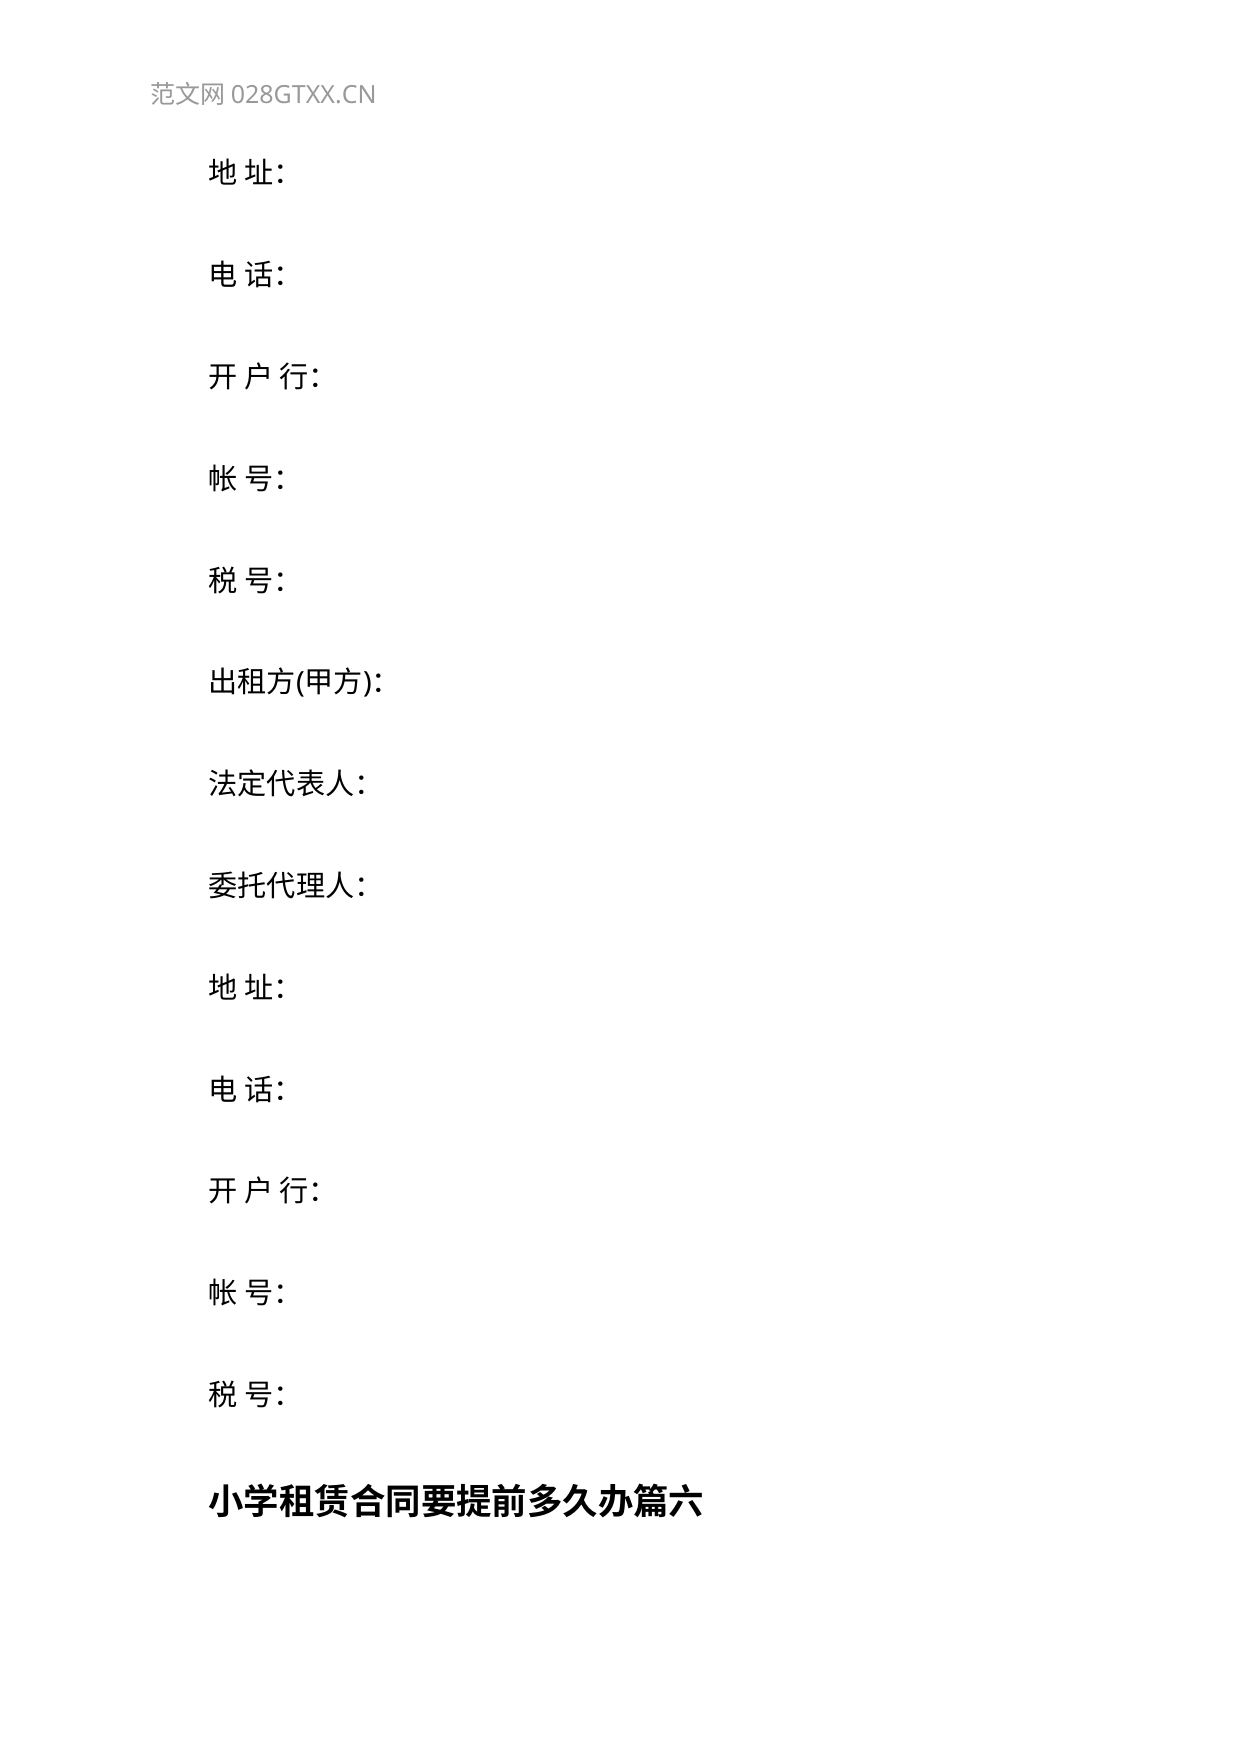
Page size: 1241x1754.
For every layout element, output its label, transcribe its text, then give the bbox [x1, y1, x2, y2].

text 电 话： [150, 1066, 1090, 1108]
text 地 址： [150, 964, 1090, 1007]
text 委托代理人： [150, 863, 1090, 905]
text 电 话： [150, 252, 1090, 294]
text 出租方(甲方)： [150, 659, 1090, 701]
text 法定代表人： [150, 761, 1090, 803]
text 地 址： [150, 150, 1090, 192]
text 税 号： [150, 557, 1090, 599]
text 开 户 行： [150, 353, 1090, 396]
text 税 号： [150, 1371, 1090, 1414]
text 帐 号： [150, 1270, 1090, 1312]
text 小学租赁合同要提前多久办篇六 [150, 1473, 1090, 1524]
text 开 户 行： [150, 1168, 1090, 1210]
text 帐 号： [150, 455, 1090, 498]
